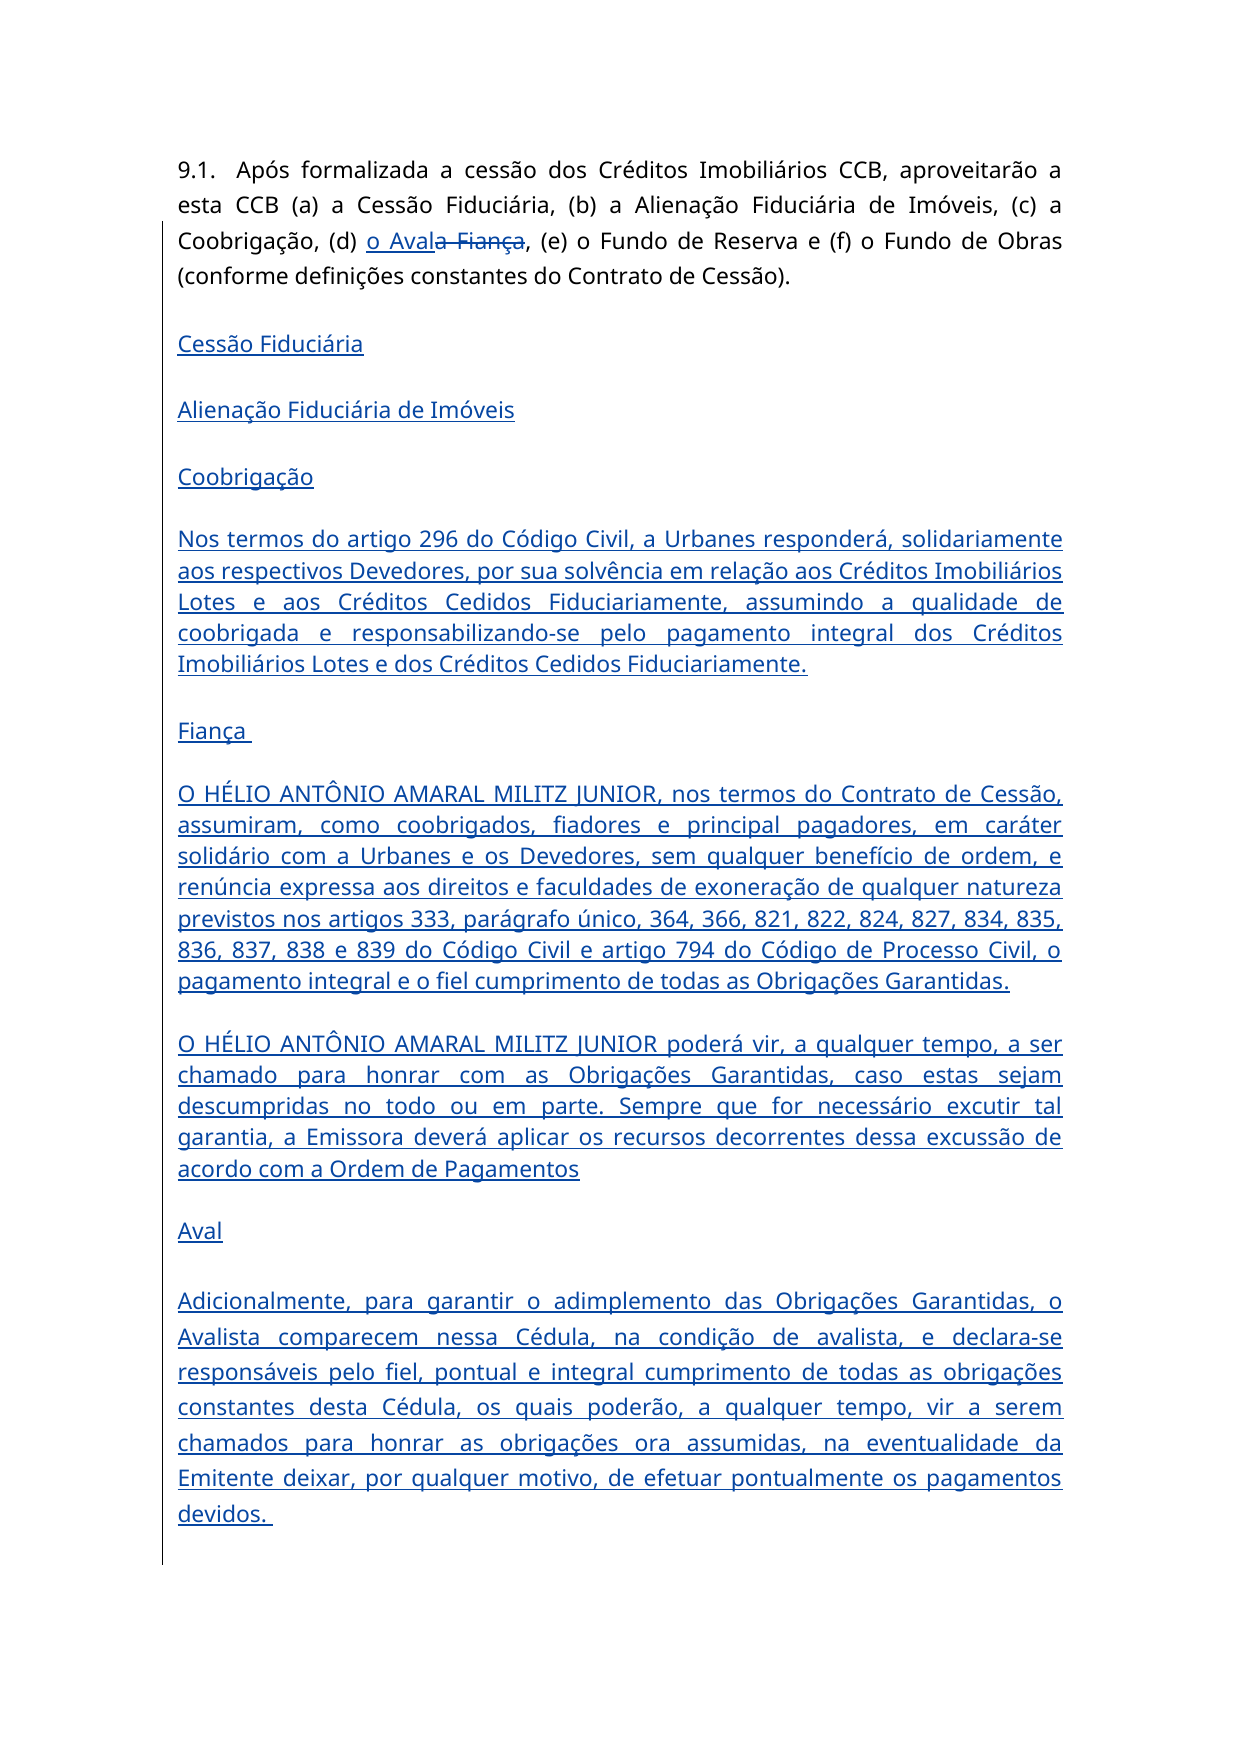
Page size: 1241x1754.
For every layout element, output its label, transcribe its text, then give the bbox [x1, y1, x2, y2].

text 9.1. Após formalizada a cessão dos Créditos Imobiliários CCB, aproveitarão a esta CCB (a) a Cessão Fiduciária, (b) a Alienação Fiduciária de Imóveis, (c) a Coobrigação, (d) , (e) o Fundo de Reserva e (f) o Fundo de Obras (conforme definições constantes do Contrato de Cessão). [177, 150, 1063, 292]
